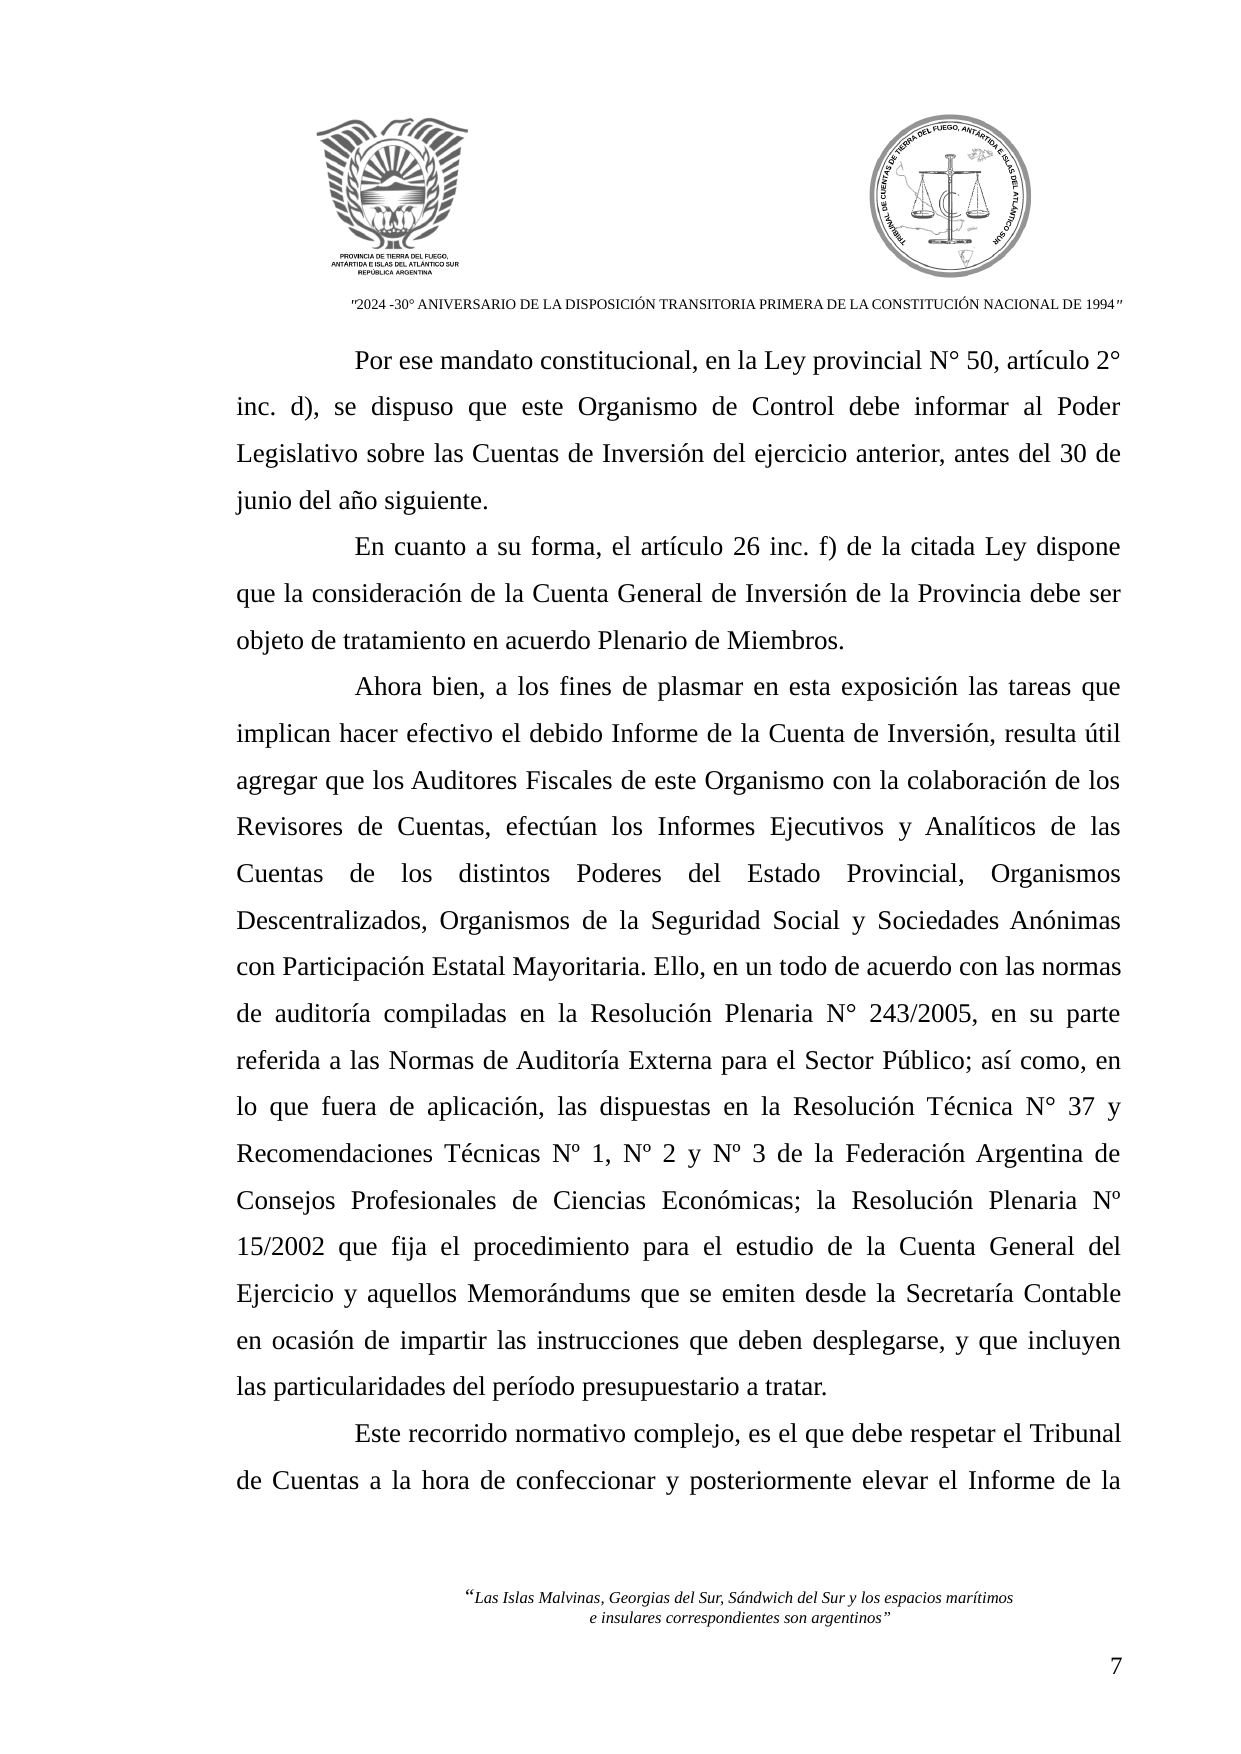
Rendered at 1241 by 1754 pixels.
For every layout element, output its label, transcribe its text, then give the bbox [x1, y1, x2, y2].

text Ahora bien, a los fines de plasmar en esta exposición las tareas que implican hacer efectivo el debido Informe de la Cuenta de Inversión, resulta útil agregar que los Auditores Fiscales de este Organismo con la colaboración de los Revisores de Cuentas, efectúan los Informes Ejecutivos y Analíticos de las Cuentas de los distintos Poderes del Estado Provincial, Organismos Descentralizados, Organismos de la Seguridad Social y Sociedades Anónimas con Participación Estatal Mayoritaria. Ello, en un todo de acuerdo con las normas de auditoría compiladas en la Resolución Plenaria N° 243/2005, en su parte referida a las Normas de Auditoría Externa para el Sector Público; así como, en lo que fuera de aplicación, las dispuestas en la Resolución Técnica N° 37 y Recomendaciones Técnicas Nº 1, Nº 2 y Nº 3 de la Federación Argentina de Consejos Profesionales de Ciencias Económicas; la Resolución Plenaria Nº 15/2002 que fija el procedimiento para el estudio de la Cuenta General del Ejercicio y aquellos Memorándums que se emiten desde la Secretaría Contable en ocasión de impartir las instrucciones que deben desplegarse, y que incluyen las particularidades del período presupuestario a tratar. [236, 671, 1122, 1402]
text Por ese mandato constitucional, en la Ley provincial N° 50, artículo 2° inc. d), se dispuso que este Organismo de Control debe informar al Poder Legislativo sobre las Cuentas de Inversión del ejercicio anterior, antes del 30 de junio del año siguiente. [236, 344, 1122, 515]
picture [237, 102, 1121, 296]
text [236, 1417, 1122, 1495]
text En cuanto a su forma, el artículo 26 inc. f) de la citada Ley dispone que la consideración de la Cuenta General de Inversión de la Provincia debe ser objeto de tratamiento en acuerdo Plenario de Miembros. [236, 531, 1122, 655]
